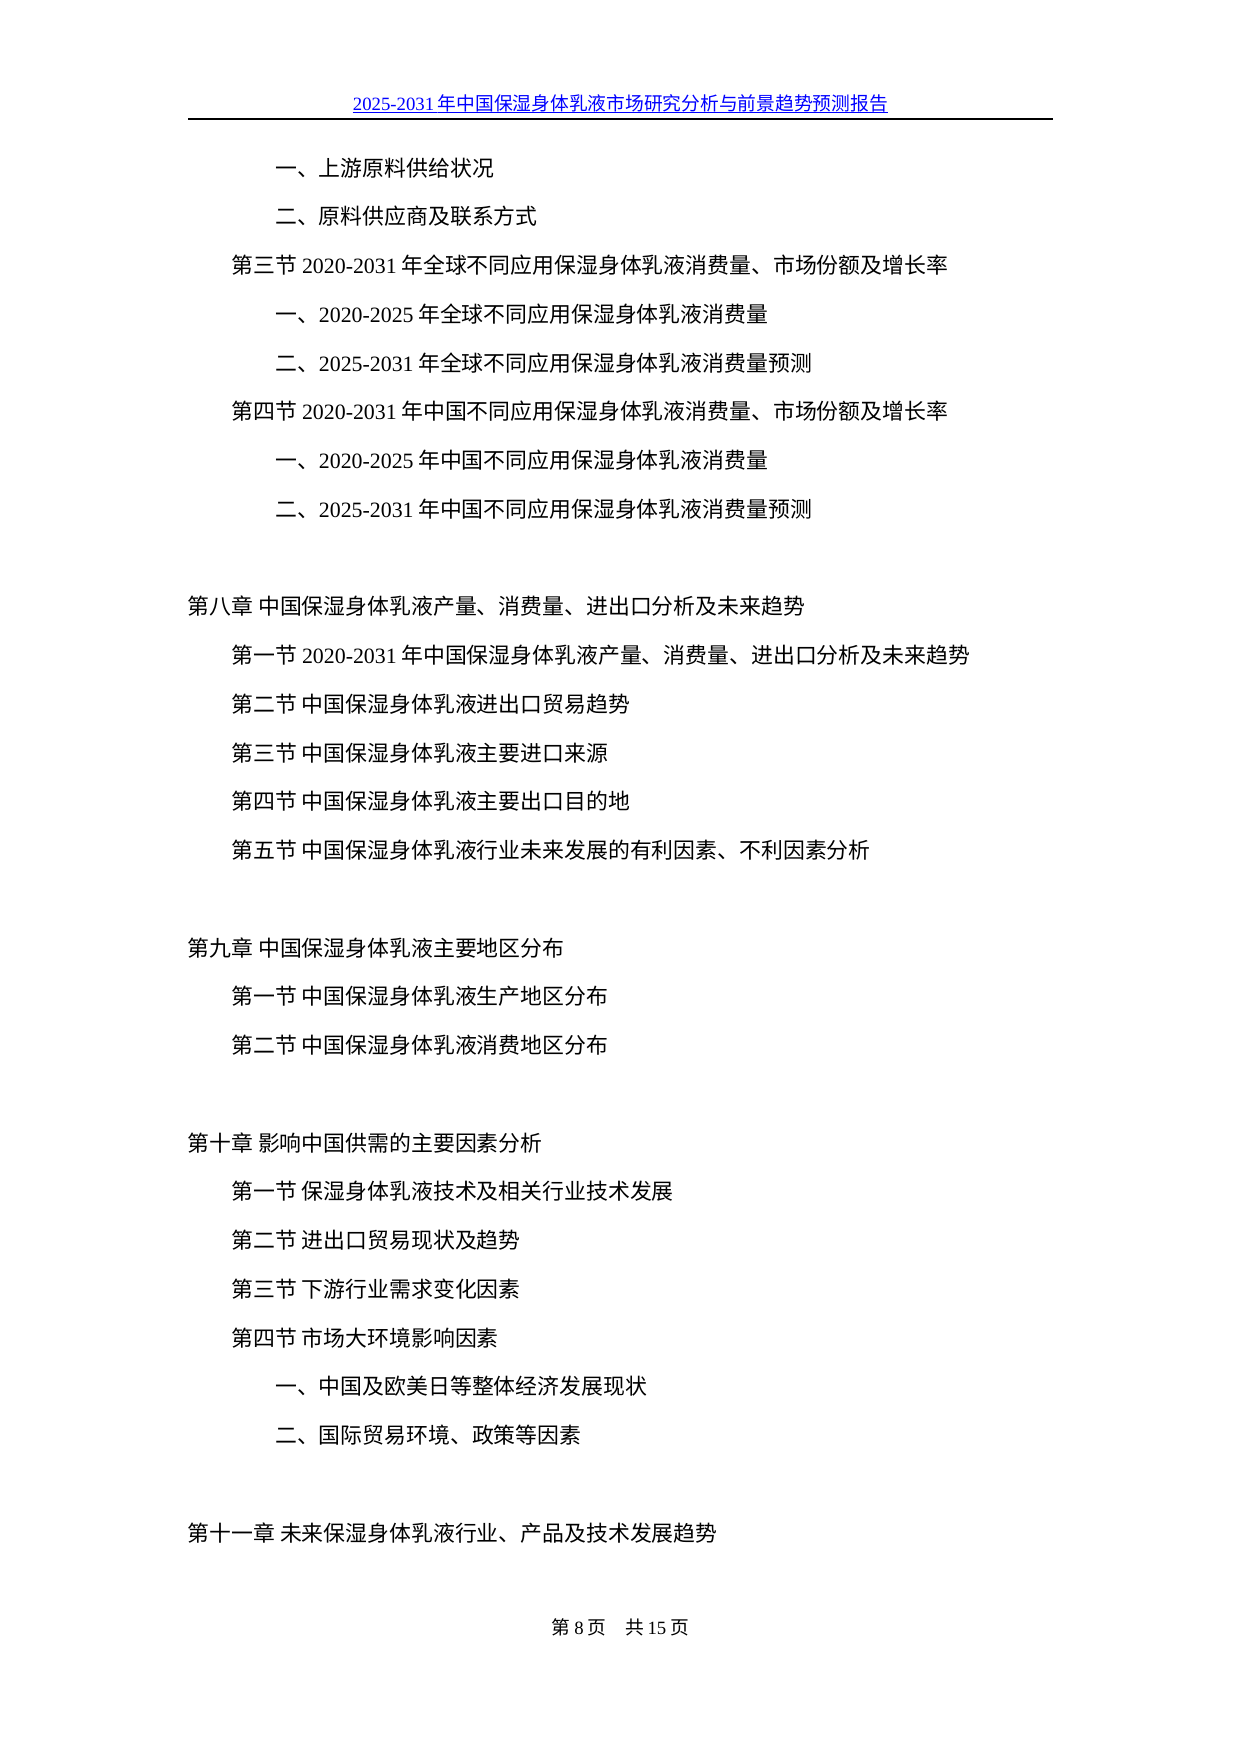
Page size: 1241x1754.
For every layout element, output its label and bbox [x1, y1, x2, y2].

text [187, 150, 1053, 1548]
